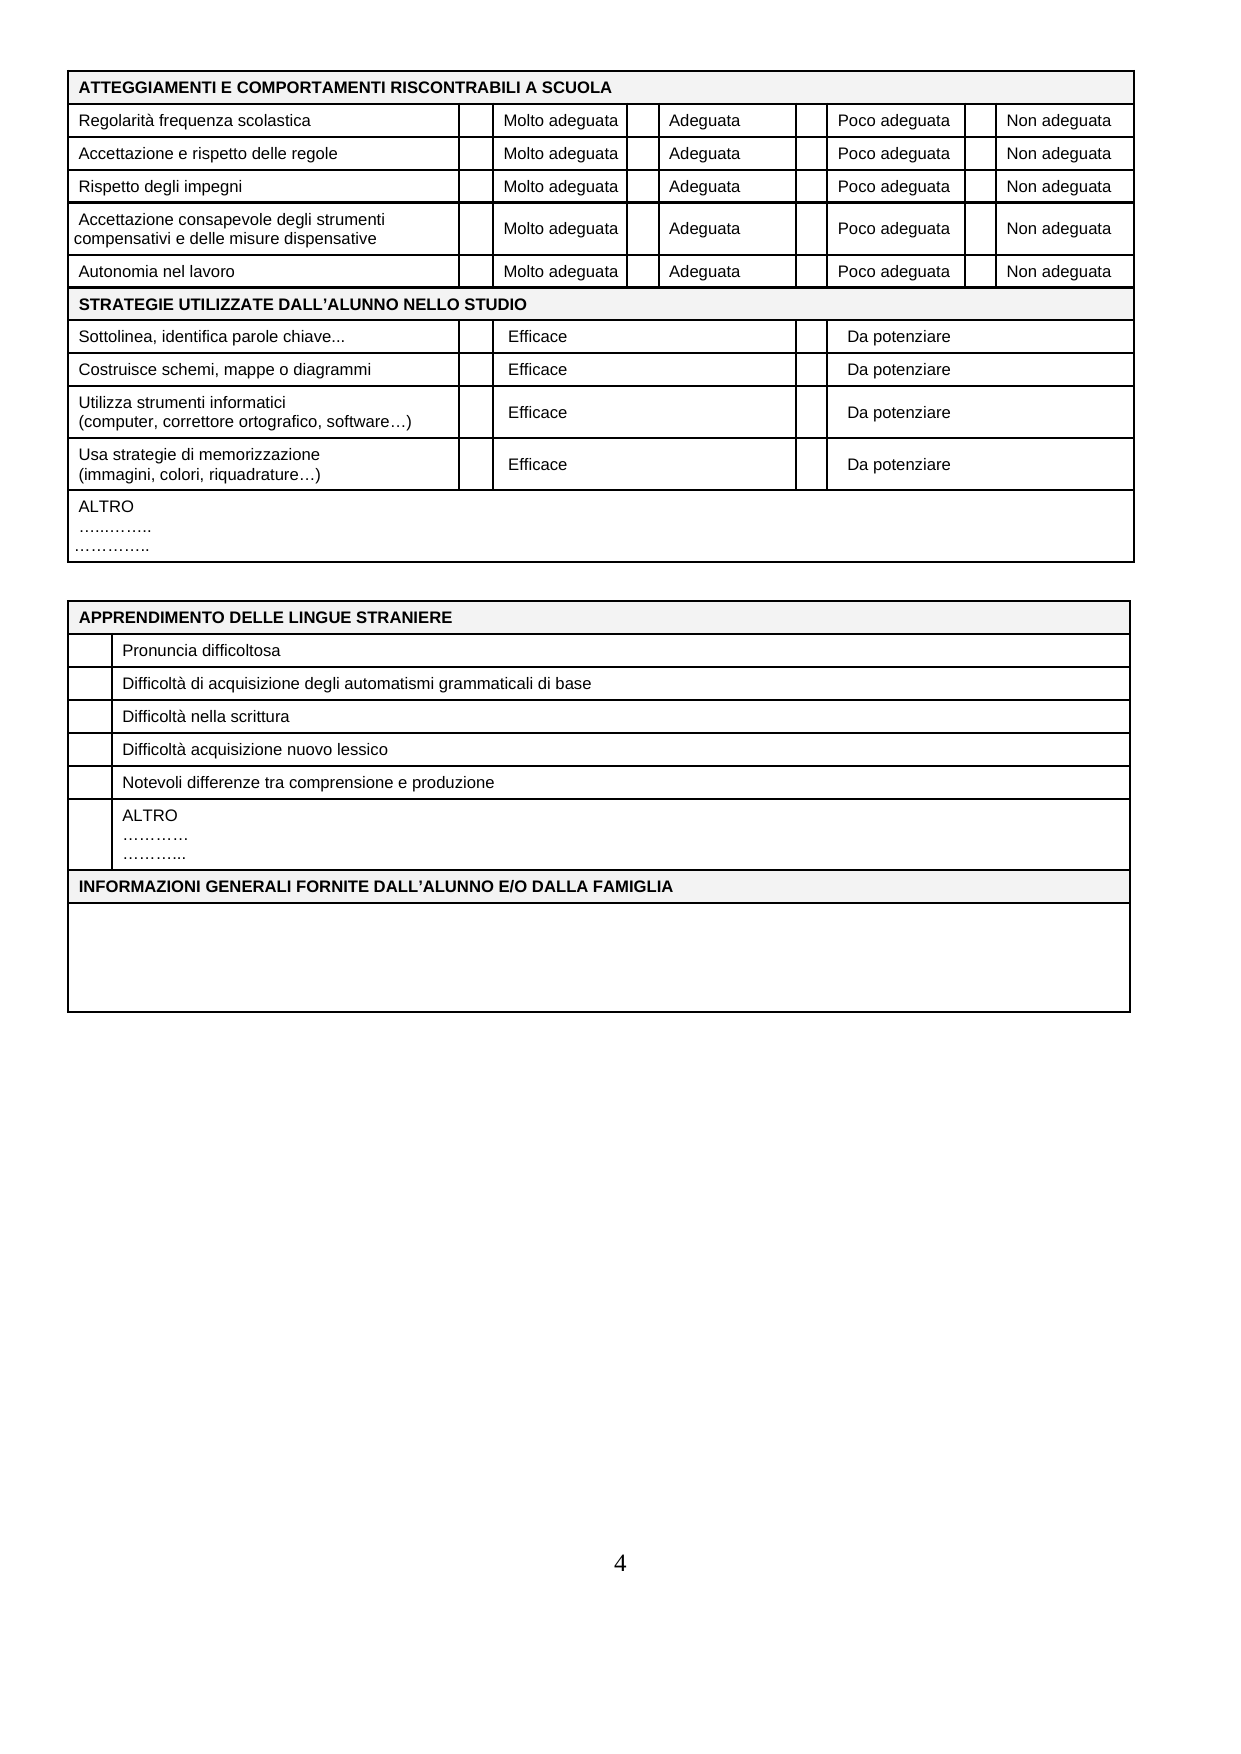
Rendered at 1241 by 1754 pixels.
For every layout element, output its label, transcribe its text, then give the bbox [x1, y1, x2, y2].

table_cell Efficace [494, 439, 795, 489]
table_cell Pronuncia difficoltosa [113, 635, 1129, 666]
table_cell ALTRO …...…….. ………….. [69, 491, 1133, 561]
table_cell [460, 439, 492, 489]
table_cell Accettazione e rispetto delle regole [69, 138, 458, 168]
table_cell Poco adeguata [828, 105, 964, 136]
table_cell Molto adeguata [494, 105, 626, 136]
table_cell [797, 138, 826, 168]
table_cell [69, 904, 1129, 1011]
table_cell Efficace [494, 321, 795, 352]
table_cell [460, 138, 492, 168]
table_cell Non adeguata [997, 204, 1133, 253]
table_cell ATTEGGIAMENTI E COMPORTAMENTI RISCONTRABILI A SCUOLA [69, 72, 1133, 103]
table_cell Utilizza strumenti informatici (computer, correttore ortografico, software…) [69, 387, 458, 437]
table_cell Molto adeguata [494, 256, 626, 286]
table_cell [966, 105, 995, 136]
table_cell Autonomia nel lavoro [69, 256, 458, 286]
table_cell Poco adeguata [828, 138, 964, 168]
table_cell Non adeguata [997, 171, 1133, 201]
table_cell Adeguata [660, 105, 795, 136]
table_cell Non adeguata [997, 256, 1133, 286]
table_cell Molto adeguata [494, 171, 626, 201]
table_cell [628, 171, 658, 201]
table_cell [628, 138, 658, 168]
table_cell [966, 204, 995, 253]
table_cell [797, 204, 826, 253]
table_cell Molto adeguata [494, 204, 626, 253]
table_cell Molto adeguata [494, 138, 626, 168]
table_cell Poco adeguata [828, 171, 964, 201]
table_cell Da potenziare [828, 321, 1133, 352]
table_cell Difficoltà di acquisizione degli automatismi grammaticali di base [113, 668, 1129, 699]
table_cell Adeguata [660, 171, 795, 201]
table_cell Costruisce schemi, mappe o diagrammi [69, 354, 458, 385]
table_cell [797, 387, 826, 437]
table_cell [966, 138, 995, 168]
table_cell Usa strategie di memorizzazione (immagini, colori, riquadrature…) [69, 439, 458, 489]
table_cell [69, 635, 111, 666]
table_cell [797, 439, 826, 489]
table_cell [69, 701, 111, 732]
table_cell Da potenziare [828, 387, 1133, 437]
table_cell STRATEGIE UTILIZZATE DALL’ALUNNO NELLO STUDIO [69, 289, 1133, 319]
table_cell [460, 387, 492, 437]
table_cell [628, 105, 658, 136]
table_cell [460, 321, 492, 352]
table_cell [69, 668, 111, 699]
table_cell Adeguata [660, 138, 795, 168]
table_cell ALTRO ………… ………... [113, 800, 1129, 869]
table_cell [460, 171, 492, 201]
table_cell Accettazione consapevole degli strumenti compensativi e delle misure dispensative [69, 204, 458, 253]
table_cell [966, 256, 995, 286]
table_cell Difficoltà acquisizione nuovo lessico [113, 734, 1129, 764]
table_cell Poco adeguata [828, 204, 964, 253]
table_cell Poco adeguata [828, 256, 964, 286]
table_cell [69, 767, 111, 797]
table_cell [966, 171, 995, 201]
table_cell [69, 800, 111, 869]
table_cell [797, 256, 826, 286]
table_cell Non adeguata [997, 138, 1133, 168]
table_cell Regolarità frequenza scolastica [69, 105, 458, 136]
table_cell Notevoli differenze tra comprensione e produzione [113, 767, 1129, 797]
table_cell [797, 171, 826, 201]
table_cell Rispetto degli impegni [69, 171, 458, 201]
table_cell Adeguata [660, 256, 795, 286]
table_cell [460, 256, 492, 286]
table_cell [628, 204, 658, 253]
table_cell Non adeguata [997, 105, 1133, 136]
table_cell Da potenziare [828, 439, 1133, 489]
table_header APPRENDIMENTO DELLE LINGUE STRANIERE [69, 602, 1129, 633]
table_cell [69, 734, 111, 764]
table_cell Difficoltà nella scrittura [113, 701, 1129, 732]
table_cell Efficace [494, 387, 795, 437]
table_cell [628, 256, 658, 286]
table_cell INFORMAZIONI GENERALI FORNITE DALL’ALUNNO E/O DALLA FAMIGLIA [69, 871, 1129, 902]
table_cell [797, 354, 826, 385]
table_cell [460, 105, 492, 136]
table_cell Da potenziare [828, 354, 1133, 385]
table_cell Sottolinea, identifica parole chiave... [69, 321, 458, 352]
table_cell Adeguata [660, 204, 795, 253]
table_cell [460, 354, 492, 385]
table_cell [797, 105, 826, 136]
table_cell [460, 204, 492, 253]
table_cell [797, 321, 826, 352]
table_cell Efficace [494, 354, 795, 385]
